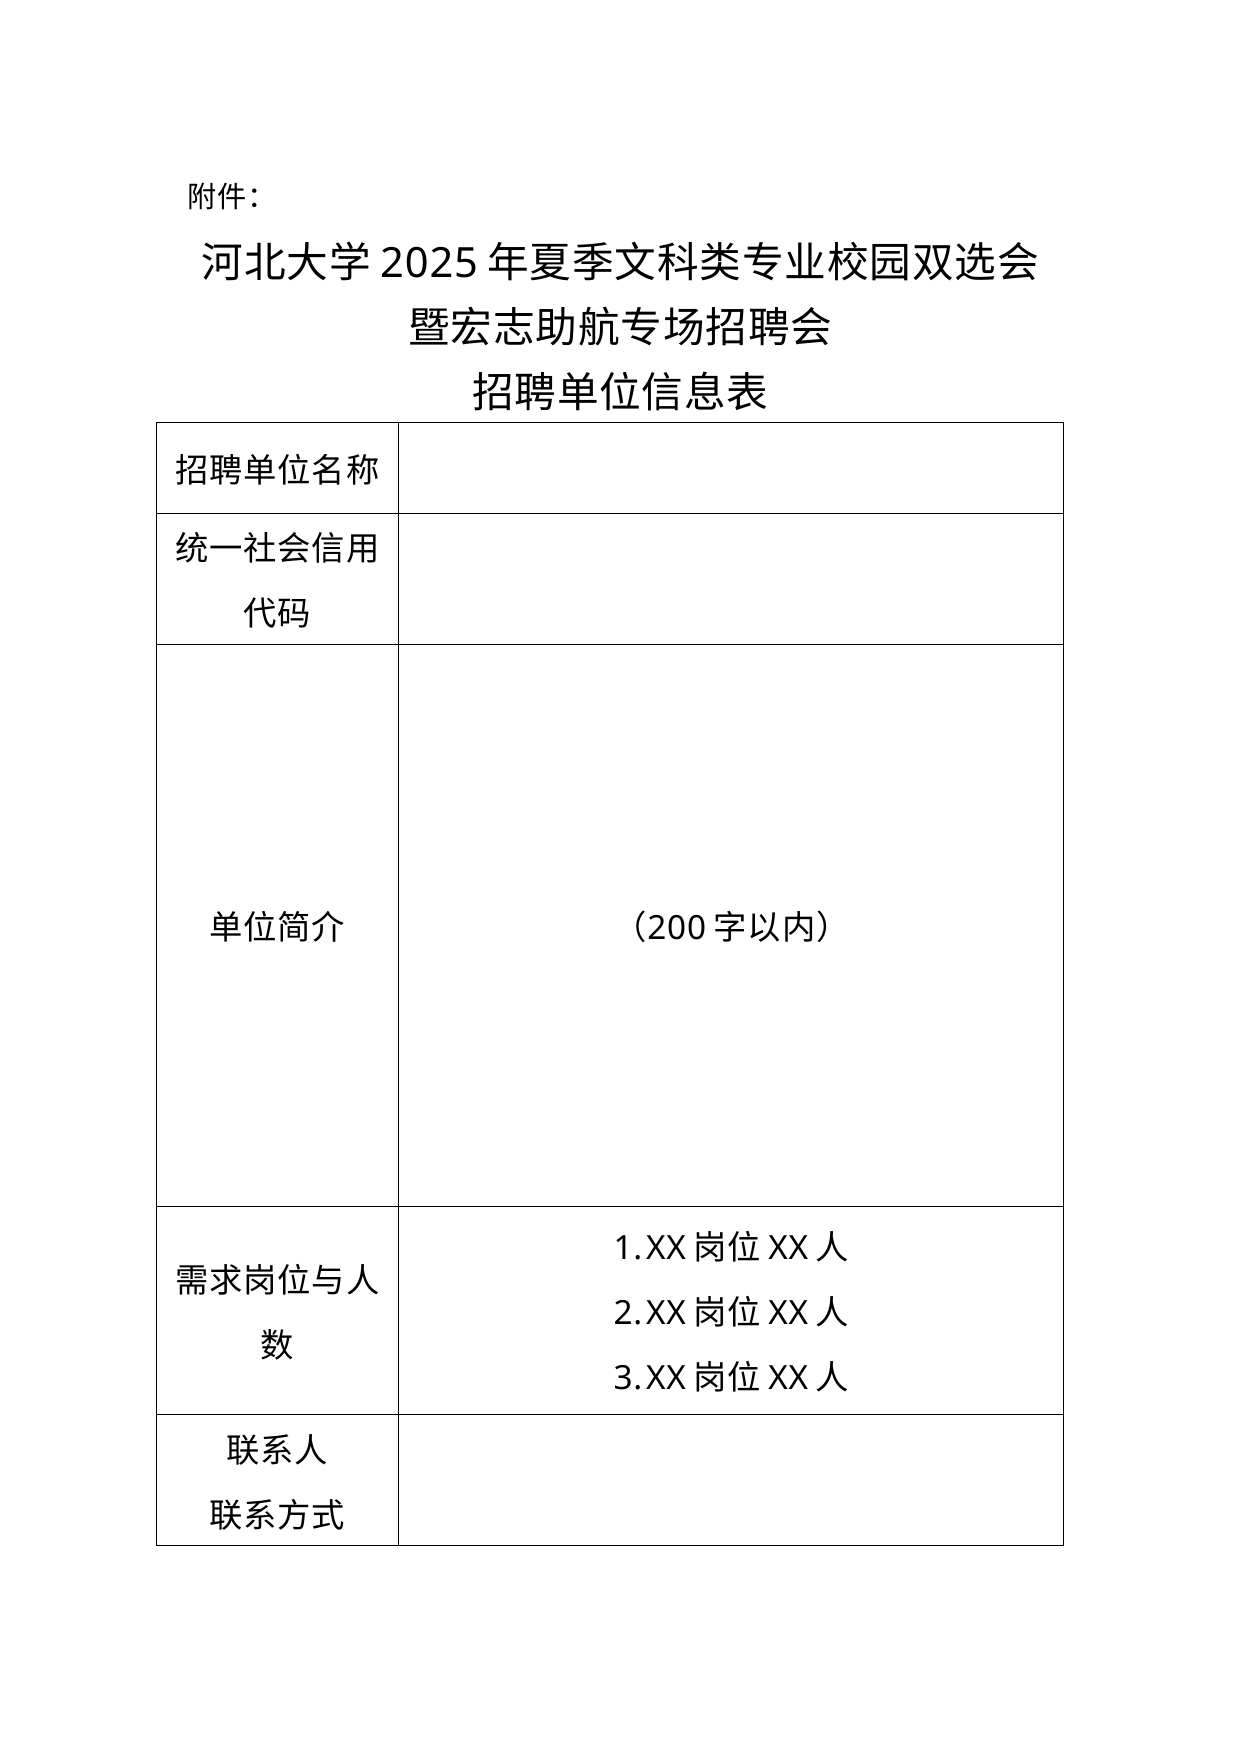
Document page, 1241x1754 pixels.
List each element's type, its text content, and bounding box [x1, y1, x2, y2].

table_header [399, 423, 1063, 512]
table_cell （200字以内） [399, 645, 1063, 1206]
table_header 招聘单位名称 [157, 423, 398, 512]
table_cell 统一社会信用代码 [157, 514, 398, 643]
text 招聘单位信息表 [187, 357, 1053, 422]
table_cell 联系人 联系方式 [157, 1415, 398, 1545]
table_cell [399, 514, 1063, 643]
table_cell 需求岗位与人数 [157, 1207, 398, 1414]
table_cell [399, 1415, 1063, 1545]
table_cell 单位简介 [157, 645, 398, 1206]
text 河北大学2025年夏季文科类专业校园双选会 [187, 227, 1053, 292]
text 暨宏志助航专场招聘会 [187, 292, 1053, 357]
table_cell XX岗位XX人 XX岗位XX人 XX岗位XX人 [399, 1207, 1063, 1414]
text 附件： [187, 162, 1053, 227]
